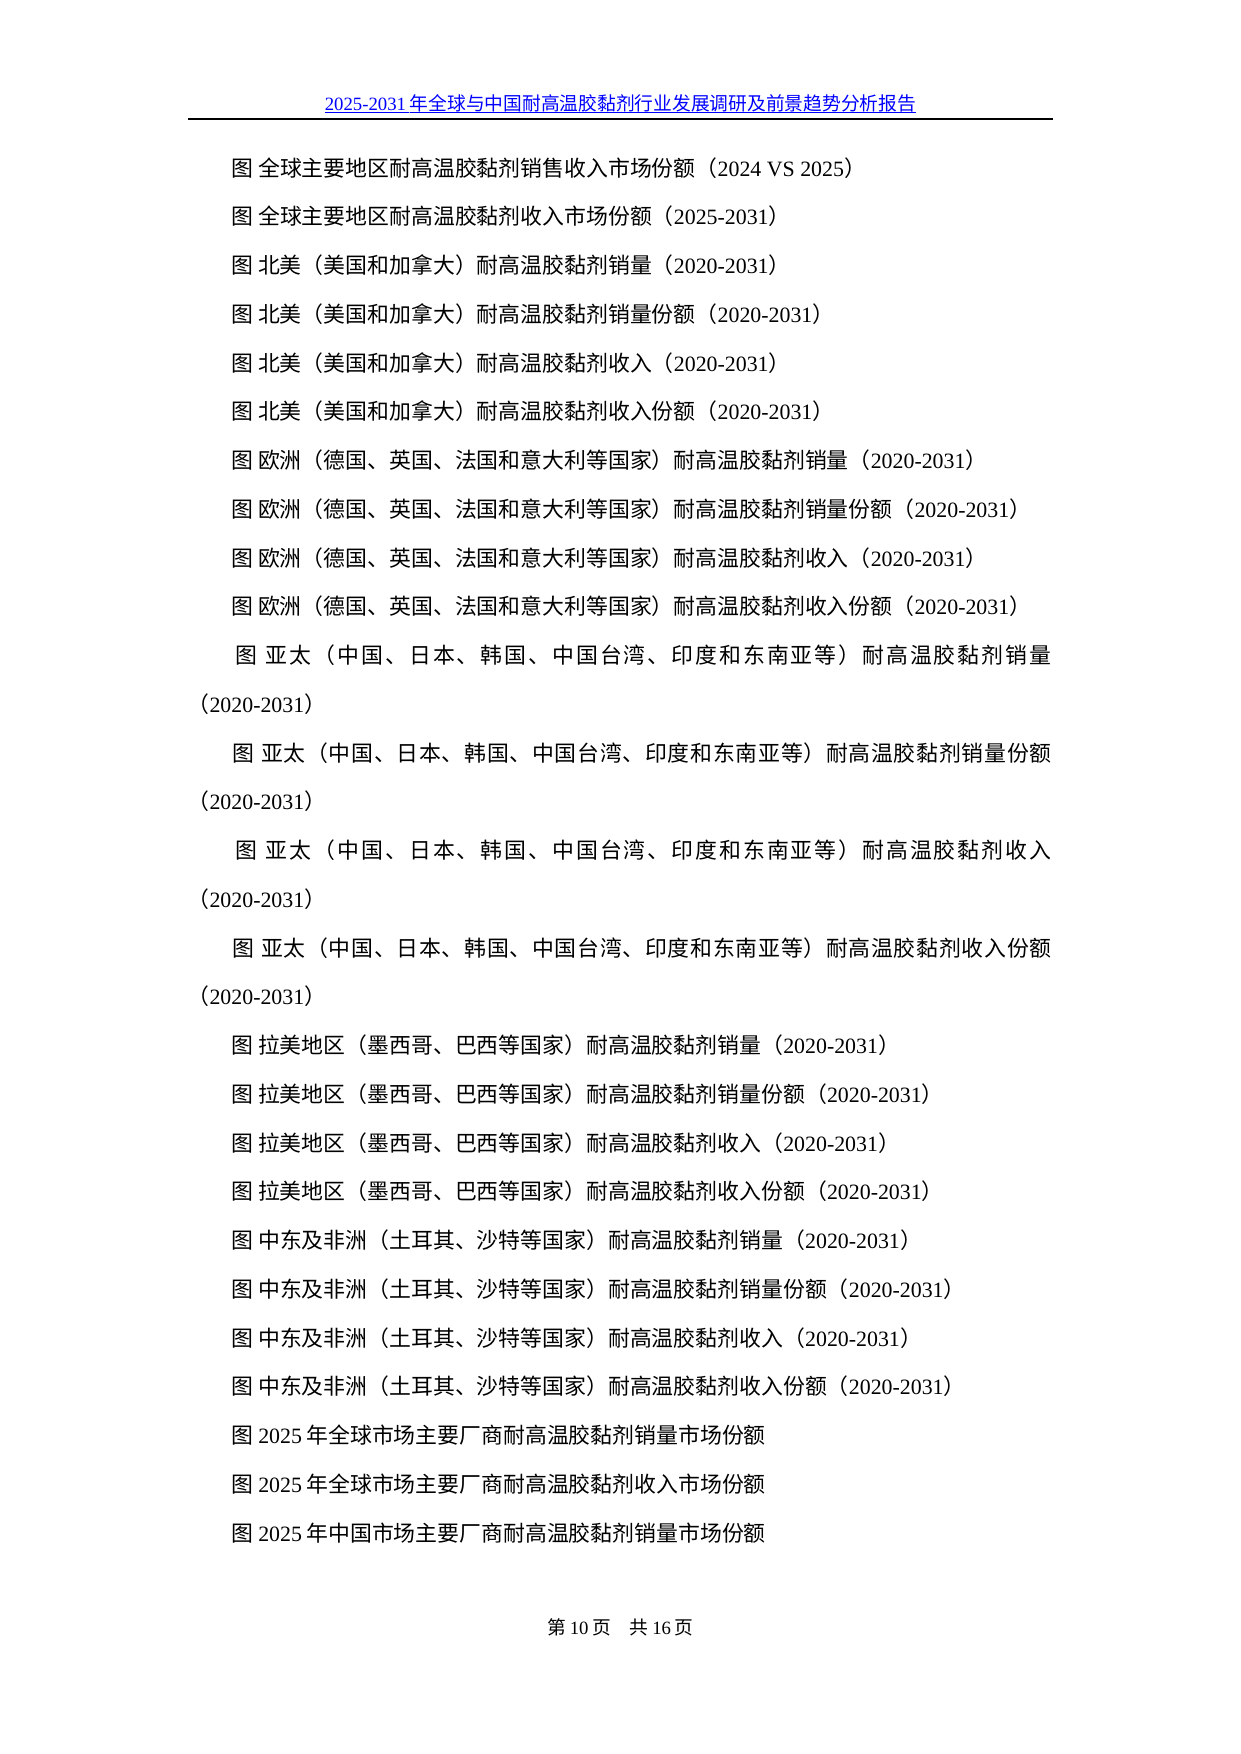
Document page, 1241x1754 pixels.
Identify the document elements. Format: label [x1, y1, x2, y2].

text [187, 150, 1053, 1548]
